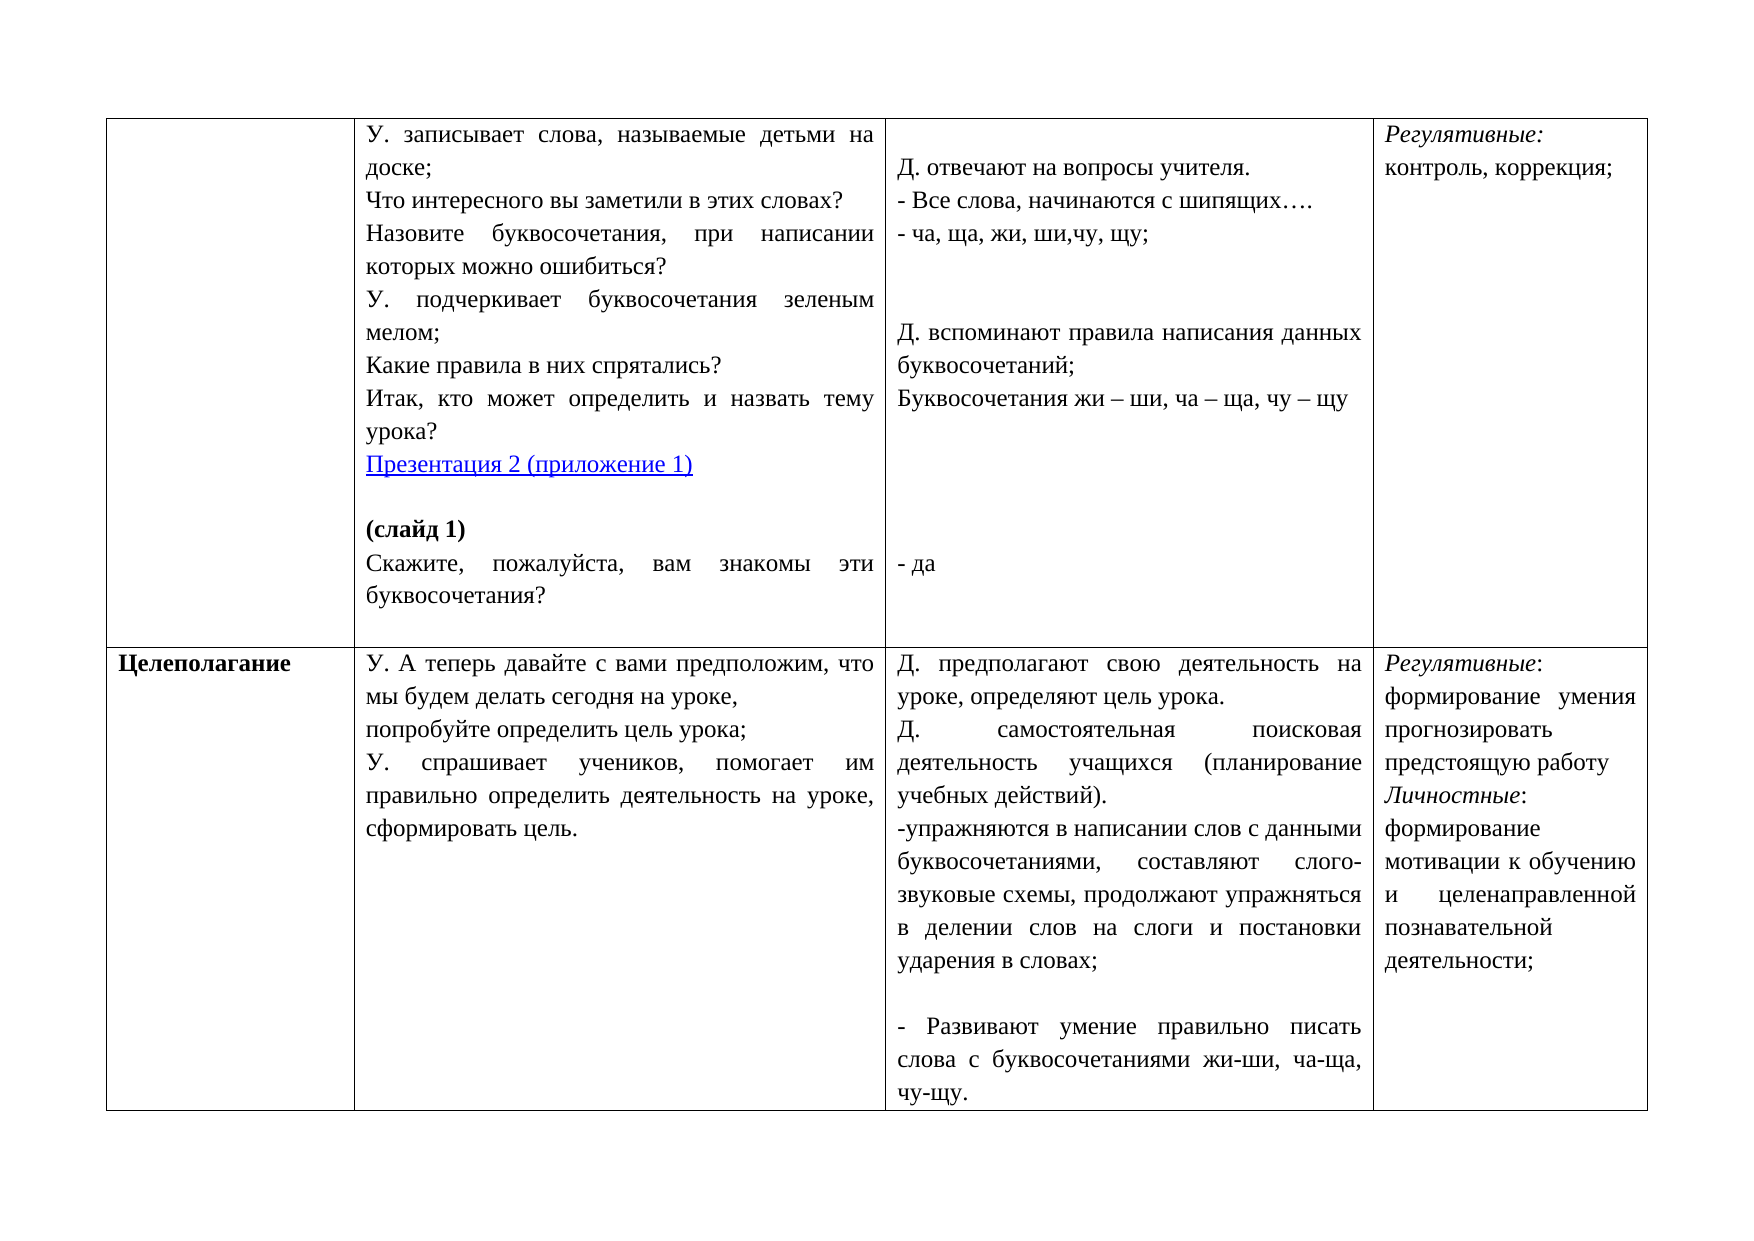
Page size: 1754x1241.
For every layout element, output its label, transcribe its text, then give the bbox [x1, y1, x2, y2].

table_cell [1374, 648, 1647, 1109]
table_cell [355, 648, 885, 1109]
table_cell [886, 119, 1373, 647]
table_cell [886, 648, 1373, 1109]
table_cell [355, 119, 885, 647]
table_cell Целеполагание [107, 648, 354, 1109]
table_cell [107, 119, 354, 647]
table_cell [1374, 119, 1647, 647]
